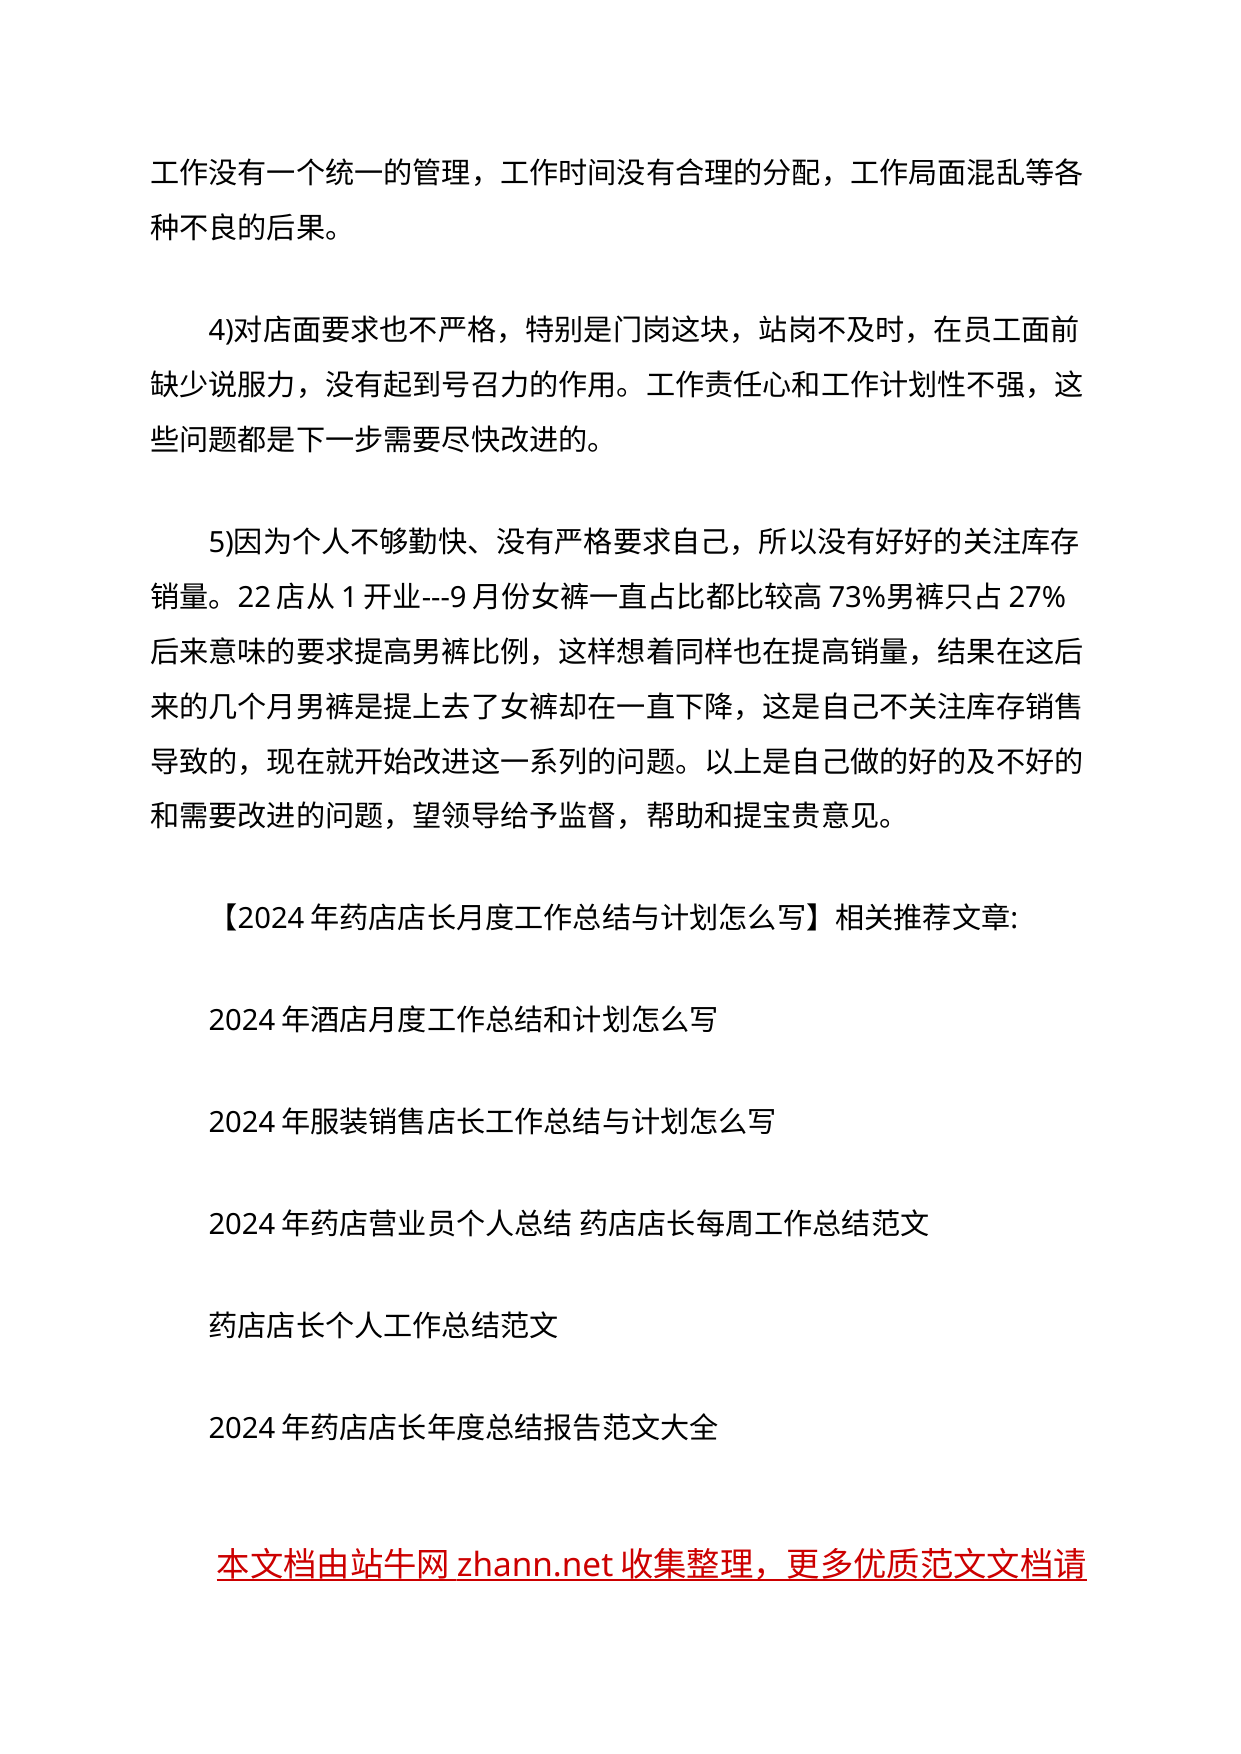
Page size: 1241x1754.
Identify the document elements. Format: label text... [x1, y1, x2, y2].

text 2024年酒店月度工作总结和计划怎么写 [150, 997, 1090, 1039]
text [150, 150, 1090, 247]
text 2024年服装销售店长工作总结与计划怎么写 [150, 1099, 1090, 1141]
text 5)因为个人不够勤快、没有严格要求自己，所以没有好好的关注库存销量。22店从1开业---9月份女裤一直占比都比较高73%男裤只占27%后来意味的要求提高男裤比例，这样想着同样也在提高销量，结果在这后来的几个月男裤是提上去了女裤却在一直下降，这是自己不关注库存销售导致的，现在就开始改进这一系列的问题。以上是自己做的好的及不好的和需要改进的问题，望领导给予监督，帮助和提宝贵意见。 [150, 518, 1090, 835]
text 药店店长个人工作总结范文 [150, 1303, 1090, 1345]
text 2024年药店店长年度总结报告范文大全 [150, 1404, 1090, 1447]
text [150, 1538, 1090, 1586]
text 2024年药店营业员个人总结 药店店长每周工作总结范文 [150, 1201, 1090, 1243]
text 【2024年药店店长月度工作总结与计划怎么写】相关推荐文章: [150, 895, 1090, 937]
text 4)对店面要求也不严格，特别是门岗这块，站岗不及时，在员工面前缺少说服力，没有起到号召力的作用。工作责任心和工作计划性不强，这些问题都是下一步需要尽快改进的。 [150, 307, 1090, 459]
